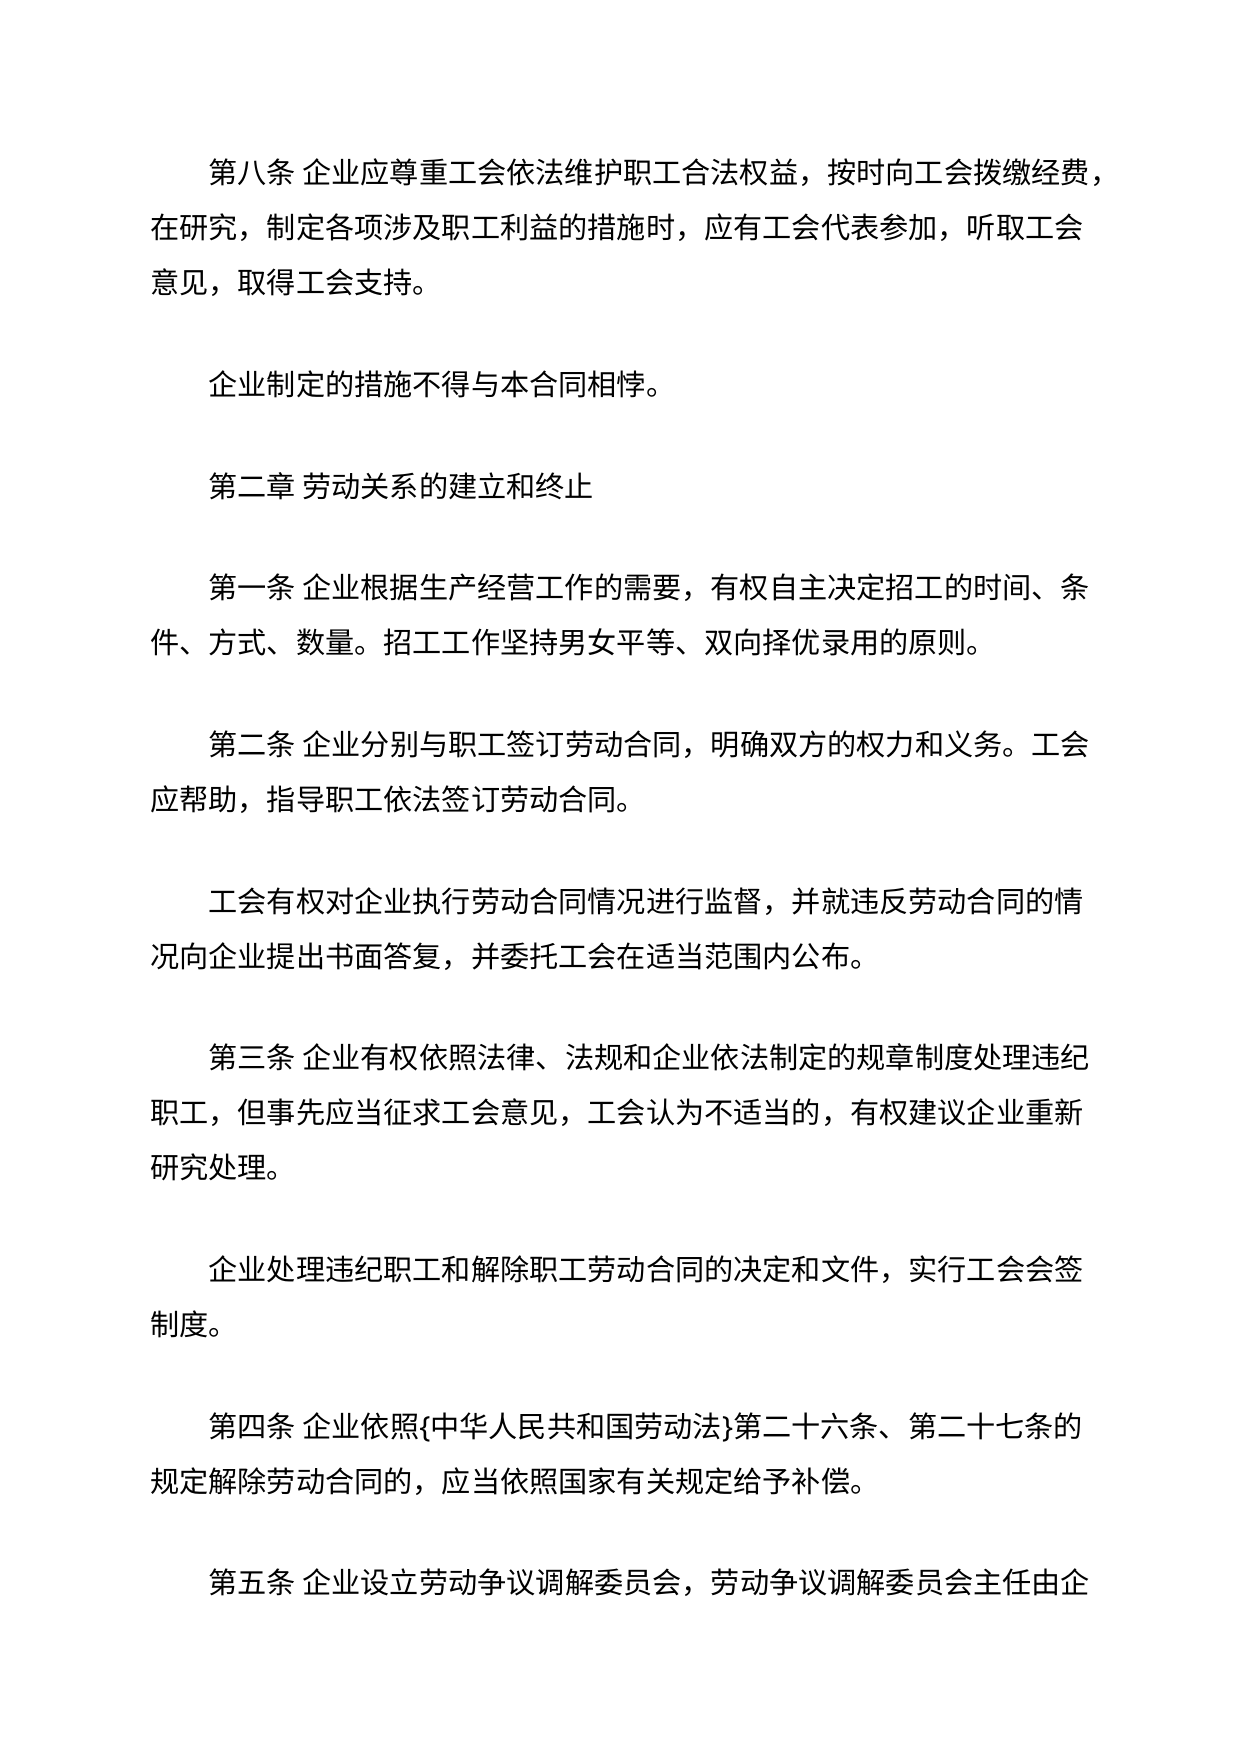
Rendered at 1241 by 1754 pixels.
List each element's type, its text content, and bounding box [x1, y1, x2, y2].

text 第一条 企业根据生产经营工作的需要，有权自主决定招工的时间、条件、方式、数量。招工工作坚持男女平等、双向择优录用的原则。 [150, 565, 1090, 662]
text 第二条 企业分别与职工签订劳动合同，明确双方的权力和义务。工会应帮助，指导职工依法签订劳动合同。 [150, 722, 1090, 819]
text 第三条 企业有权依照法律、法规和企业依法制定的规章制度处理违纪职工，但事先应当征求工会意见，工会认为不适当的，有权建议企业重新研究处理。 [150, 1035, 1090, 1187]
text 第八条 企业应尊重工会依法维护职工合法权益，按时向工会拨缴经费，在研究，制定各项涉及职工利益的措施时，应有工会代表参加，听取工会意见，取得工会支持。 [150, 150, 1090, 302]
text 第二章 劳动关系的建立和终止 [150, 463, 1090, 506]
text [150, 1560, 1090, 1602]
text 工会有权对企业执行劳动合同情况进行监督，并就违反劳动合同的情况向企业提出书面答复，并委托工会在适当范围内公布。 [150, 878, 1090, 976]
text 企业制定的措施不得与本合同相悖。 [150, 362, 1090, 404]
text 企业处理违纪职工和解除职工劳动合同的决定和文件，实行工会会签制度。 [150, 1247, 1090, 1344]
text 第四条 企业依照{中华人民共和国劳动法}第二十六条、第二十七条的规定解除劳动合同的，应当依照国家有关规定给予补偿。 [150, 1403, 1090, 1501]
